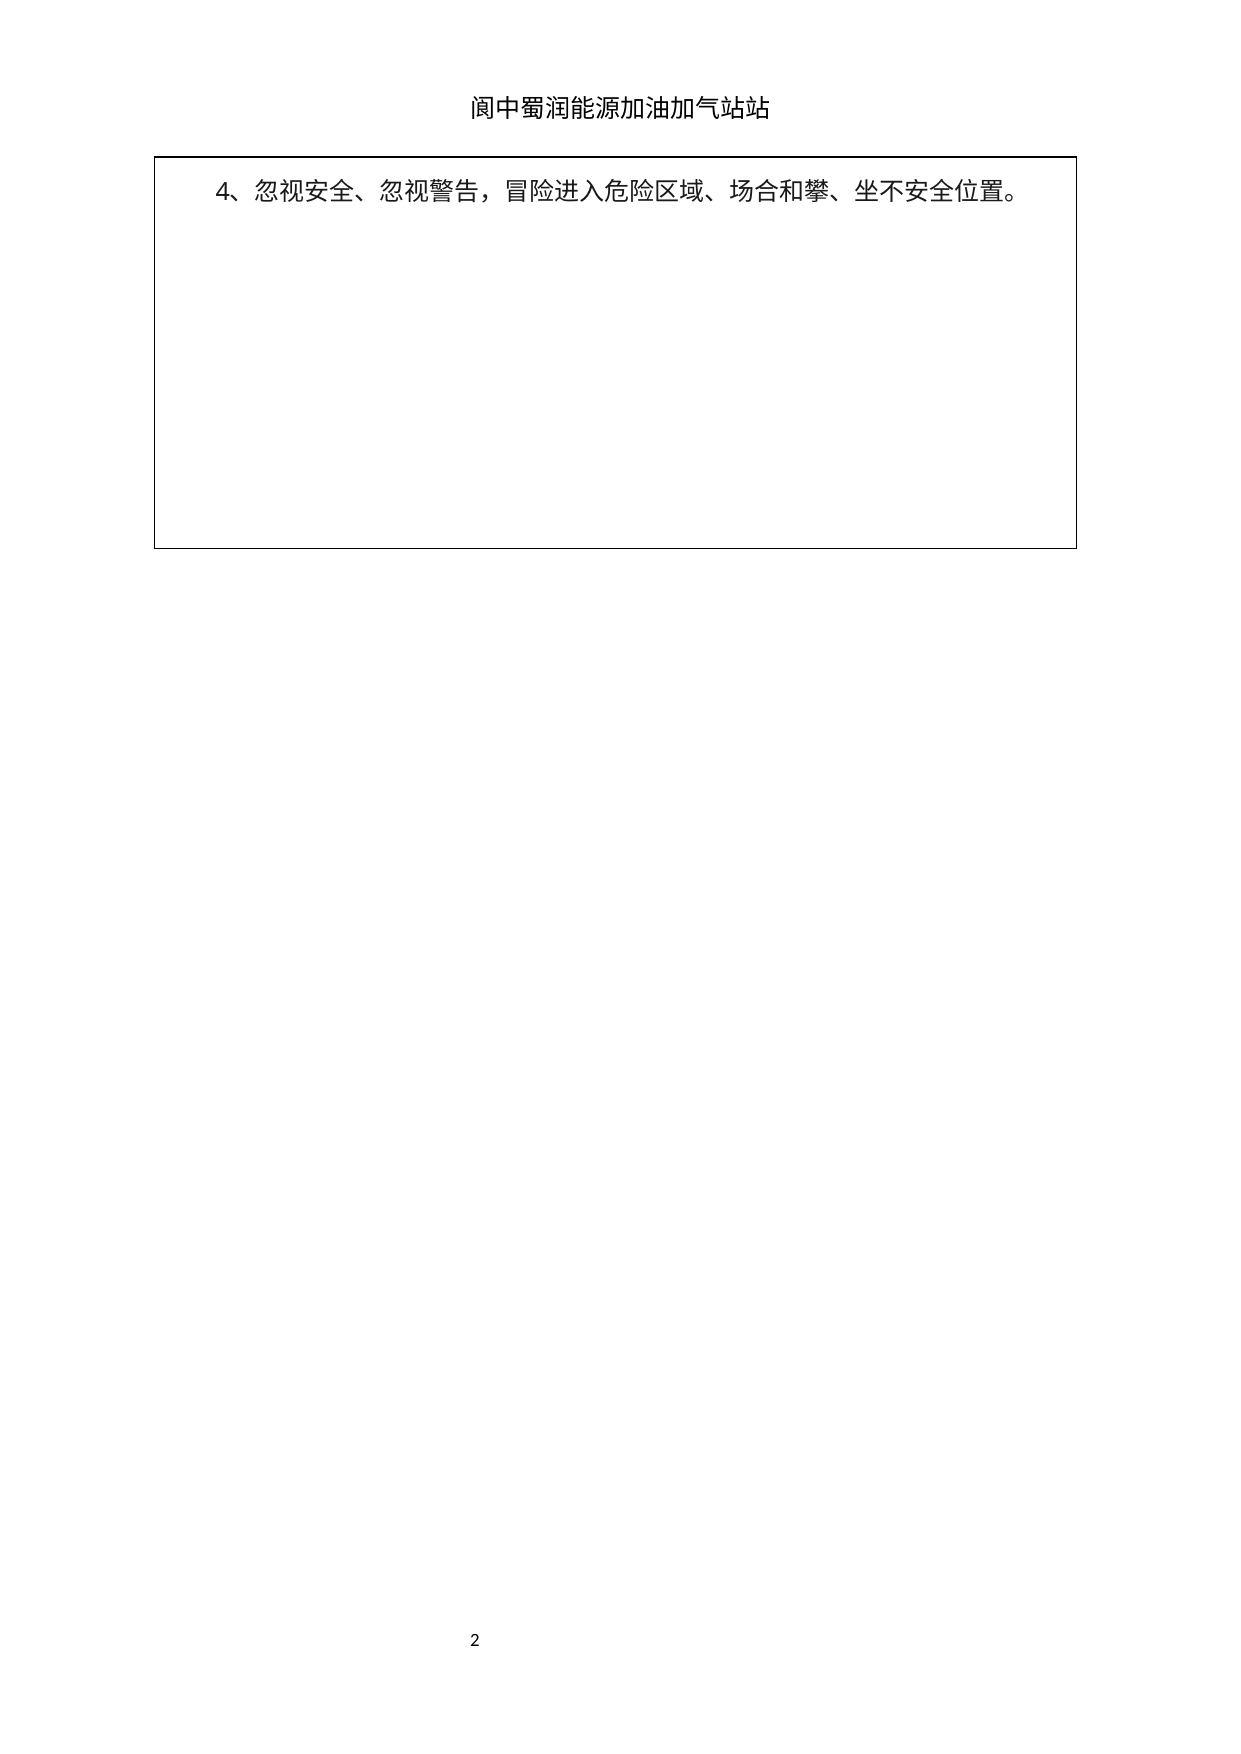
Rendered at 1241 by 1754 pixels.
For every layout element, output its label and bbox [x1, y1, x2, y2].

table_cell [155, 158, 1076, 547]
